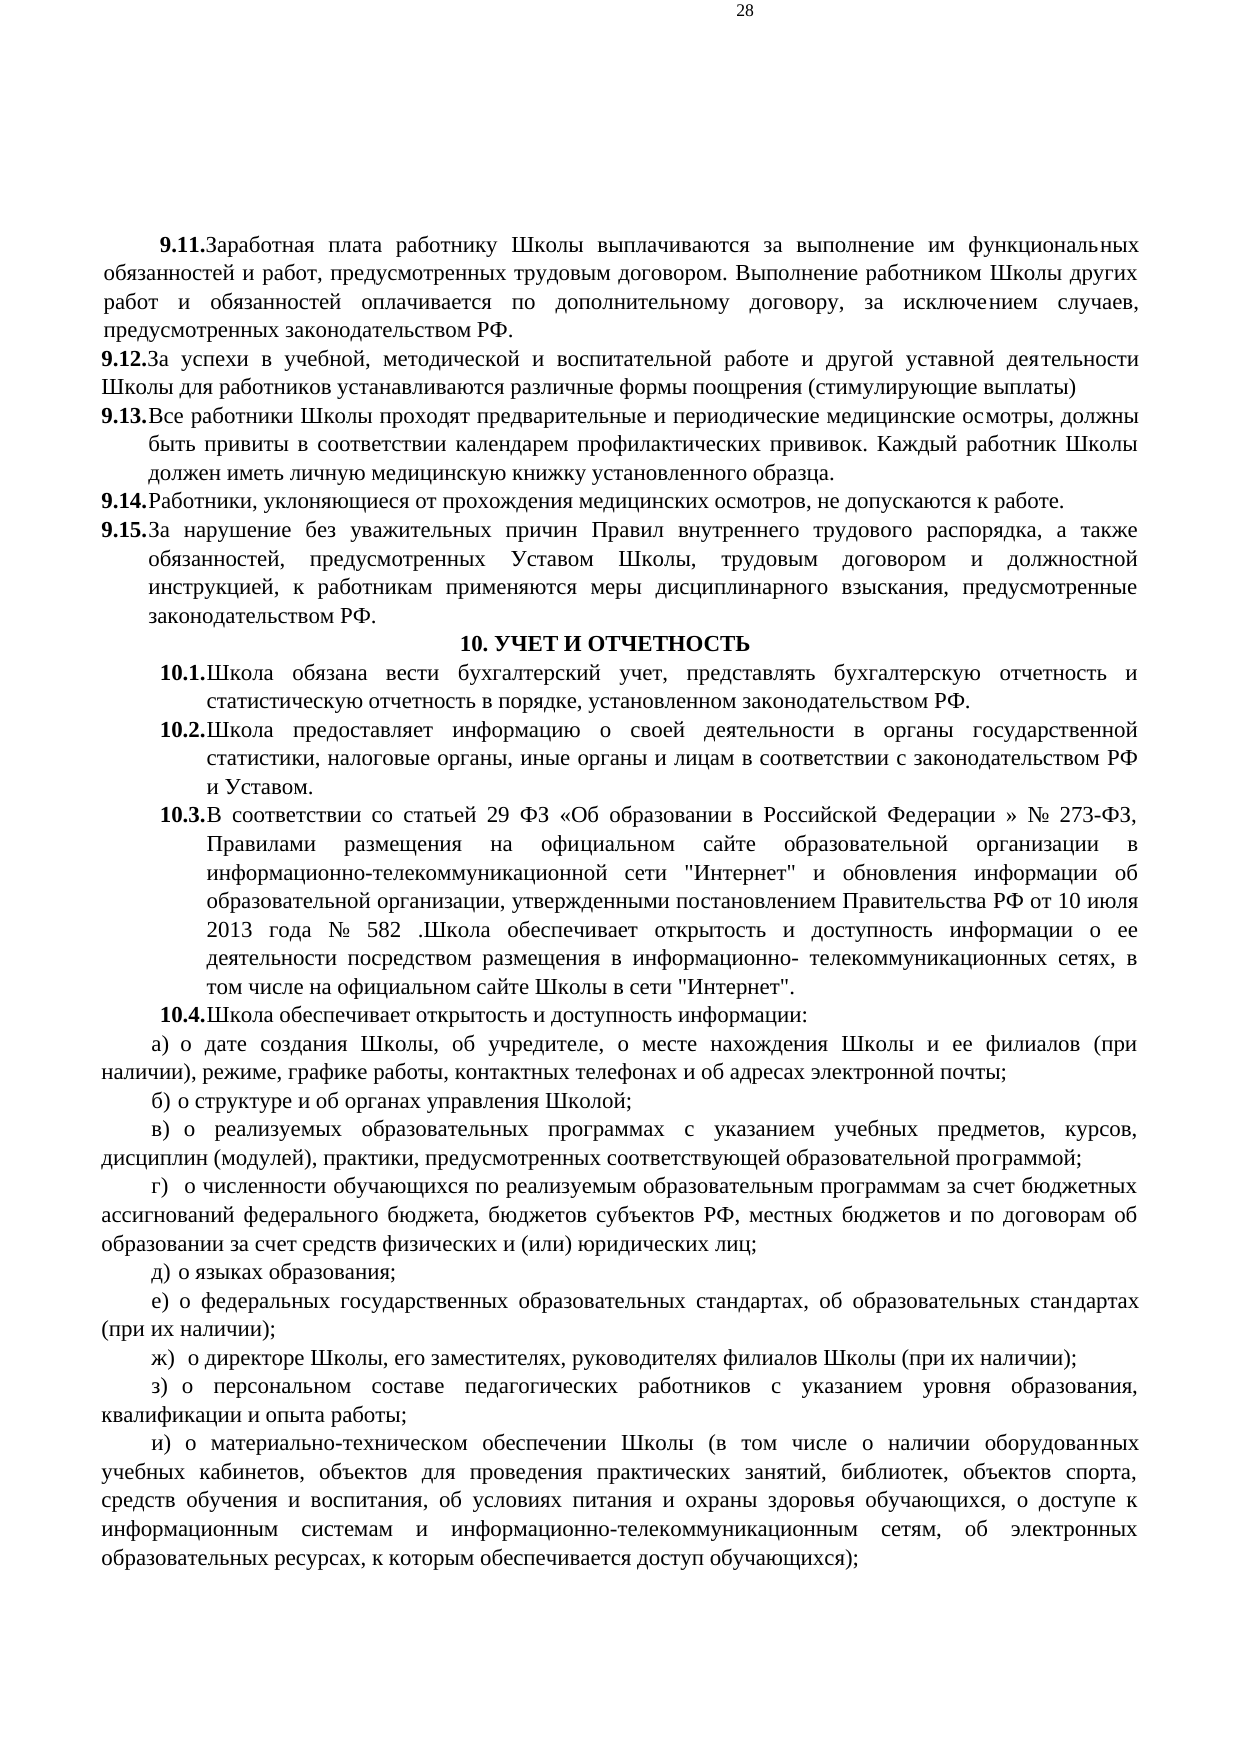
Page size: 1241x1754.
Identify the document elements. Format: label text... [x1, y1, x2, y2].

text ж) о директоре Школы, его заместителях, руководителях филиалов Школы (при их наличии); [101, 1342, 1139, 1371]
text е) о федеральных государственных образовательных стандартах, об образовательных стандартах (при их наличии); [101, 1285, 1139, 1342]
text 9.11.Заработная плата работнику Школы выплачиваются за выполнение им функциональных обязанностей и работ, предусмотренных трудовым договором. Выполнение работником Школы других работ и обязанностей оплачивается по дополнительному договору, за исключением случаев, предусмотренных законодательством РФ. [103, 229, 1139, 343]
text а) о дате создания Школы, об учредителе, о месте нахождения Школы и ее филиалов (при наличии), режиме, графике работы, контактных телефонах и об адресах электронной почты; [101, 1028, 1139, 1086]
text и) о материально-техническом обеспечении Школы (в том числе о наличии оборудованных учебных кабинетов, объектов для проведения практических занятий, библиотек, объектов спорта, средств обучения и воспитания, об условиях питания и охраны здоровья обучающихся, о доступе к информационным системам и информационно-телекоммуникационным сетям, об электронных образовательных ресурсах, к которым обеспечивается доступ обучающихся); [101, 1428, 1139, 1571]
list Школа предоставляет информацию о своей деятельности в органы государственной статистики, налоговые органы, иные органы и лицам в соответствии с законодательством РФ и Уставом. [159, 714, 1139, 800]
list Все работники Школы проходят предварительные и периодические медицинские осмотры, должны быть привиты в соответствии календарем профилактических прививок. Каждый работник Школы должен иметь личную медицинскую книжку установленного образца. [101, 401, 1139, 486]
text 9.12.За успехи в учебной, методической и воспитательной работе и другой уставной деятельности Школы для работников устанавливаются различные формы поощрения (стимулирующие выплаты) [101, 343, 1139, 401]
list Школа обязана вести бухгалтерский учет, представлять бухгалтерскую отчетность и статистическую отчетность в порядке, установленном законодательством РФ. [159, 657, 1139, 714]
list Работники, уклоняющиеся от прохождения медицинских осмотров, не допускаются к работе. [101, 486, 1139, 515]
text д) о языках образования; [101, 1257, 1141, 1285]
text з) о персональном составе педагогических работников с указанием уровня образования, квалификации и опыта работы; [101, 1371, 1139, 1428]
text б) о структуре и об органах управления Школой; [101, 1086, 1141, 1114]
list За нарушение без уважительных причин Правил внутреннего трудового распорядка, а также обязанностей, предусмотренных Уставом Школы, трудовым договором и должностной инструкцией, к работникам применяются меры дисциплинарного взыскания, предусмотренные законодательством РФ. [101, 515, 1139, 629]
text в) о реализуемых образовательных программах с указанием учебных предметов, курсов, дисциплин (модулей), практики, предусмотренных соответствующей образовательной программой; [101, 1114, 1139, 1171]
text г) о численности обучающихся по реализуемым образовательным программам за счет бюджетных ассигнований федерального бюджета, бюджетов субъектов РФ, местных бюджетов и по договорам об образовании за счет средств физических и (или) юридических лиц; [101, 1171, 1139, 1257]
list В соответствии со статьей 29 ФЗ «Об образовании в Российской Федерации » № 273-ФЗ, Правилами размещения на официальном сайте образовательной организации в информационно-телекоммуникационной сети "Интернет" и обновления информации об образовательной организации, утвержденными постановлением Правительства РФ от 10 июля 2013 года № 582 .Школа обеспечивает открытость и доступность информации о ее деятельности посредством размещения в информационно- телекоммуникационных сетях, в том числе на официальном сайте Школы в сети "Интернет". [159, 800, 1139, 1000]
list Школа обеспечивает открытость и доступность информации: [159, 1000, 1139, 1028]
text 10. УЧЕТ И ОТЧЕТНОСТЬ [459, 629, 1141, 657]
